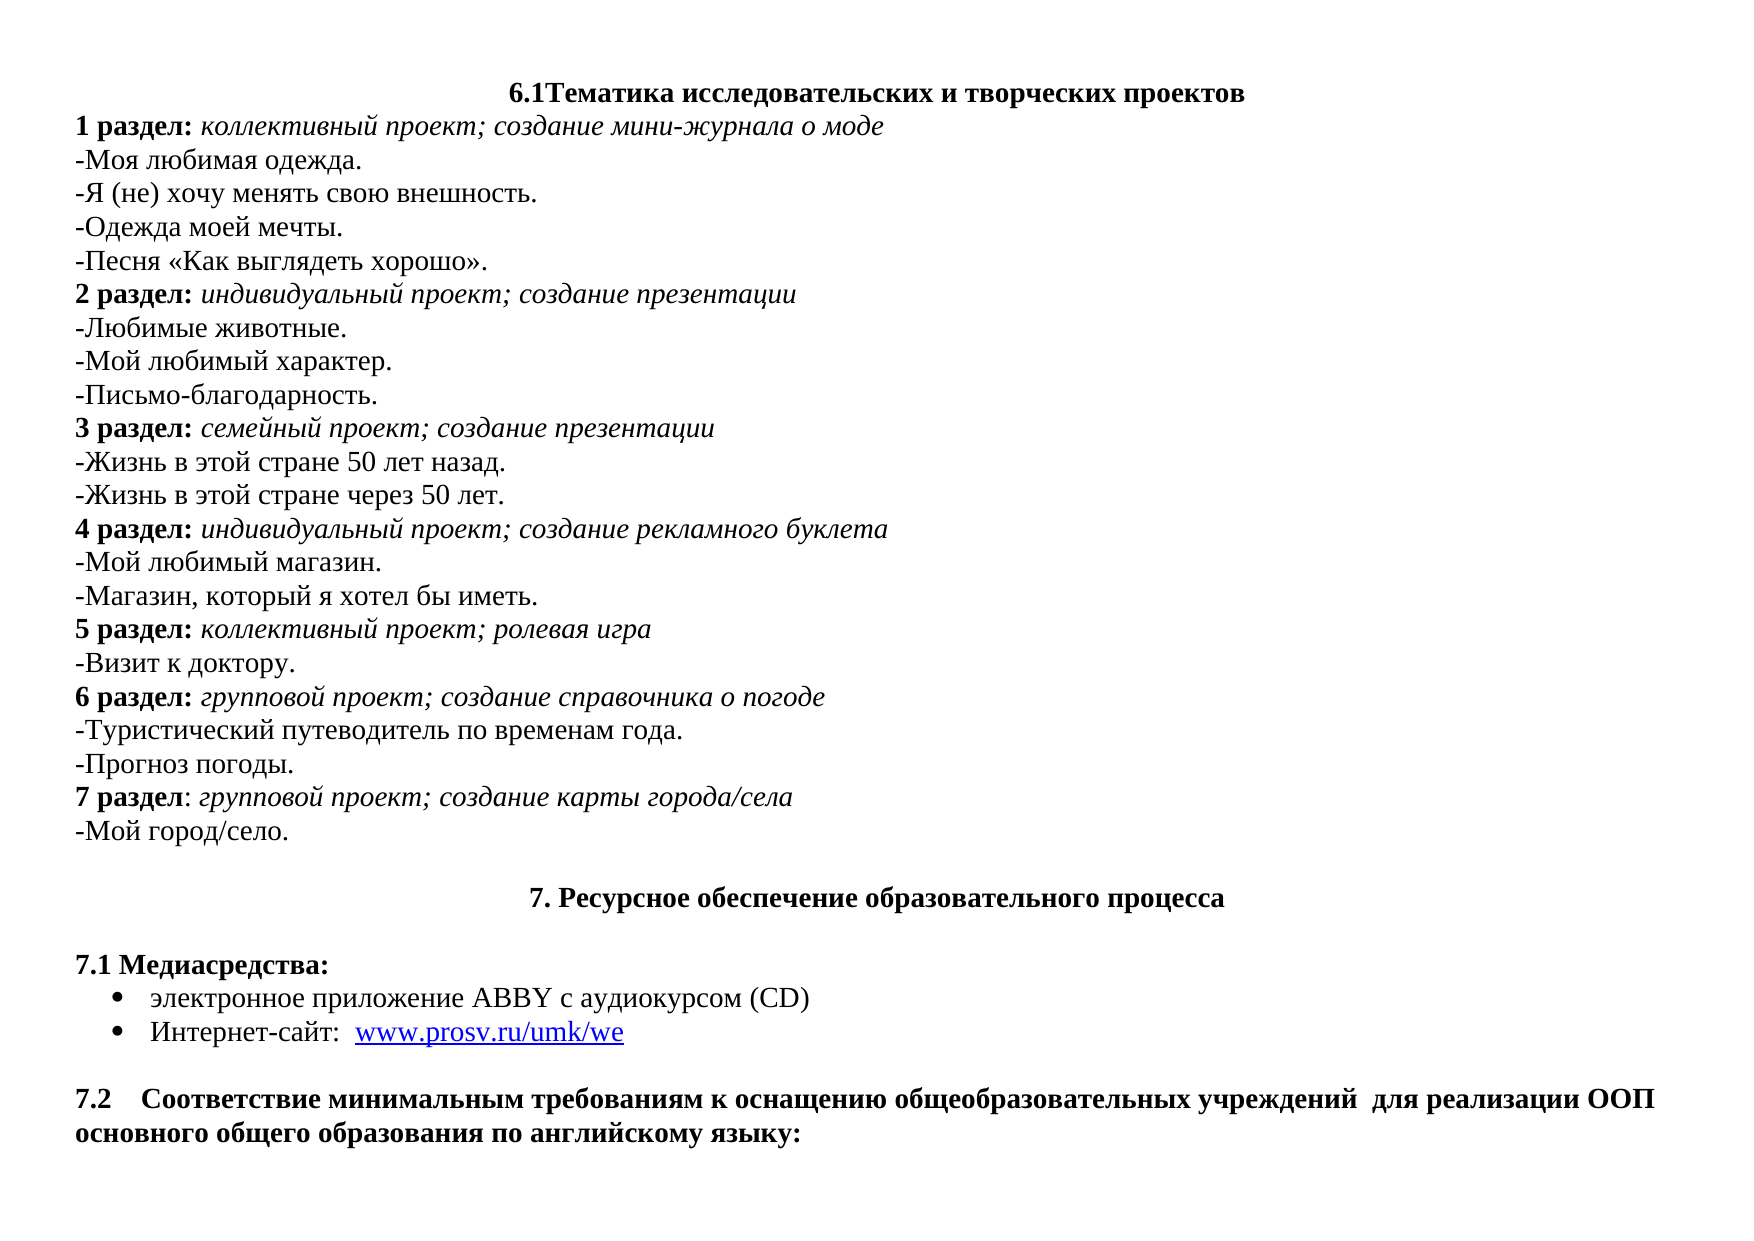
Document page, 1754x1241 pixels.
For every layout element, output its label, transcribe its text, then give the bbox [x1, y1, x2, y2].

text 7.2 Соответствие минимальным требованиям к оснащению общеобразовательных учреждений для реализации ООП основного общего образования по английскому языку: [75, 1081, 1679, 1148]
text 4 раздел: индивидуальный проект; создание рекламного буклета [75, 511, 1679, 544]
text -Одежда моей мечты. [75, 209, 1679, 243]
text -Я (не) хочу менять свою внешность. [75, 176, 1679, 209]
text 6.1Тематика исследовательских и творческих проектов [75, 75, 1679, 108]
list электронное приложение ABBY с аудиокурсом (CD) [112, 981, 1679, 1014]
text -Мой город/село. [75, 813, 1679, 846]
text 7 раздел: групповой проект; создание карты города/села [75, 779, 1679, 813]
text -Любимые животные. [75, 310, 1679, 343]
text -Жизнь в этой стране через 50 лет. [75, 477, 1679, 511]
text 6 раздел: групповой проект; создание справочника о погоде [75, 679, 1679, 712]
text -Прогноз погоды. [75, 746, 1679, 779]
text 1 раздел: коллективный проект; создание мини-журнала о моде [75, 108, 1679, 142]
list Интернет-сайт: www.prosv.ru/umk/we [112, 1014, 1679, 1048]
text -Визит к доктору. [75, 645, 1679, 679]
text -Магазин, который я хотел бы иметь. [75, 578, 1679, 612]
text 7. Ресурсное обеспечение образовательного процесса [75, 880, 1679, 913]
text 2 раздел: индивидуальный проект; создание презентации [75, 276, 1679, 310]
text -Мой любимый характер. [75, 343, 1679, 377]
text -Жизнь в этой стране 50 лет назад. [75, 444, 1679, 477]
text -Песня «Как выглядеть хорошо». [75, 243, 1679, 276]
text -Мой любимый магазин. [75, 544, 1679, 578]
text -Туристический путеводитель по временам года. [75, 712, 1679, 746]
text -Письмо-благодарность. [75, 377, 1679, 410]
text 3 раздел: семейный проект; создание презентации [75, 410, 1679, 444]
text 7.1 Медиасредства: [75, 947, 1679, 981]
text 5 раздел: коллективный проект; ролевая игра [75, 612, 1679, 645]
text -Моя любимая одежда. [75, 142, 1679, 176]
